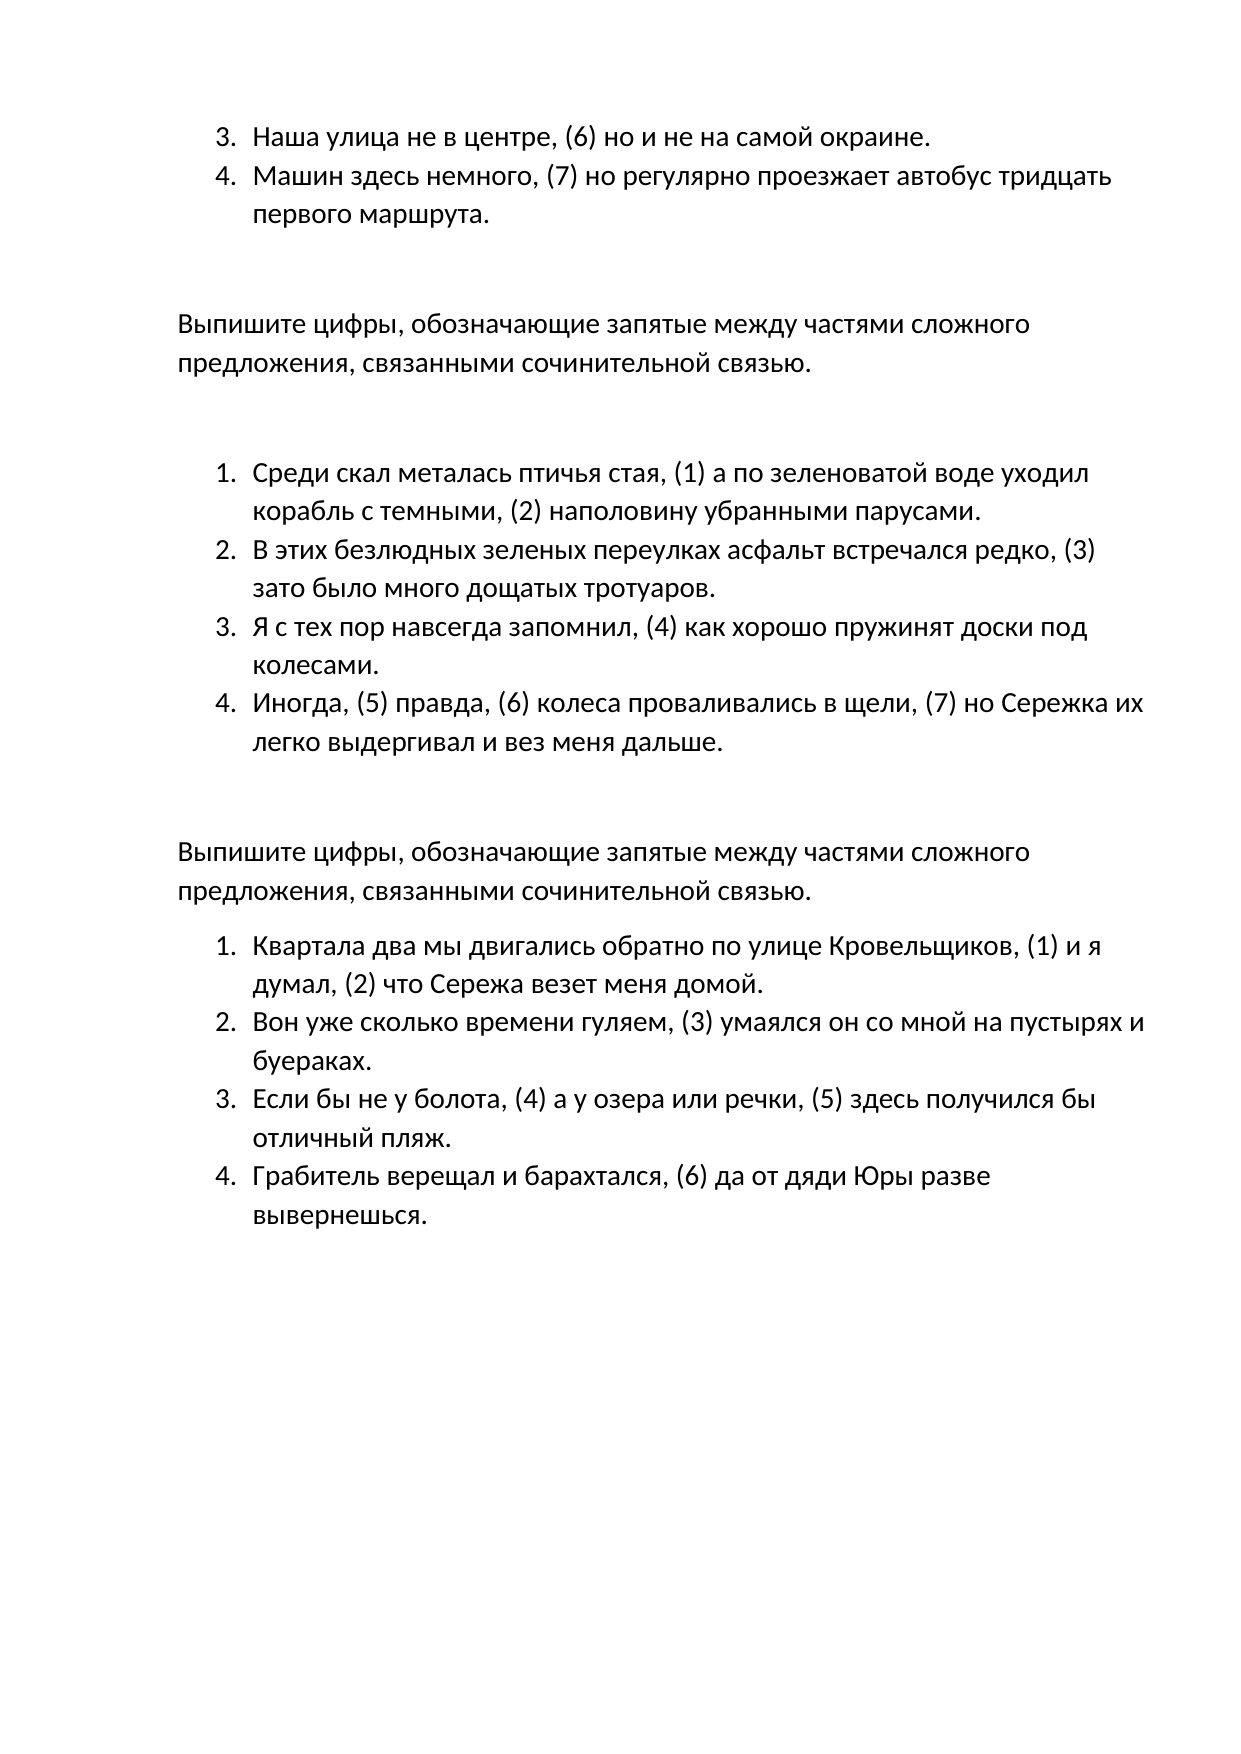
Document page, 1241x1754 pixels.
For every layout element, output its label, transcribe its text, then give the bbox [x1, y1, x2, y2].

list Грабитель верещал и барахтался, (6) да от дяди Юры разве вывернешься. [215, 1157, 1152, 1231]
text Выпишите цифры, обозначающие запятые между частями сложного предложения, связанными сочинительной связью. [177, 833, 1152, 907]
list Машин здесь немного, (7) но регулярно проезжает автобус тридцать первого маршрута. [215, 157, 1152, 231]
list Если бы не у болота, (4) а у озера или речки, (5) здесь получился бы отличный пляж. [215, 1080, 1152, 1154]
list Среди скал металась птичья стая, (1) а по зеленоватой воде уходил корабль с темными, (2) наполовину убранными парусами. [215, 454, 1152, 528]
list Я с тех пор навсегда запомнил, (4) как хорошо пружинят доски под колесами. [215, 608, 1152, 682]
list Наша улица не в центре, (6) но и не на самой окраине. [215, 118, 1152, 154]
list Иногда, (5) правда, (6) колеса проваливались в щели, (7) но Сережка их легко выдергивал и вез меня дальше. [215, 684, 1152, 758]
text Выпишите цифры, обозначающие запятые между частями сложного предложения, связанными сочинительной связью. [177, 305, 1152, 379]
list Вон уже сколько времени гуляем, (3) умаялся он со мной на пустырях и буераках. [215, 1003, 1152, 1078]
list В этих безлюдных зеленых переулках асфальт встречался редко, (3) зато было много дощатых тротуаров. [215, 531, 1152, 605]
list Квартала два мы двигались обратно по улице Кровельщиков, (1) и я думал, (2) что Сережа везет меня домой. [215, 927, 1152, 1001]
